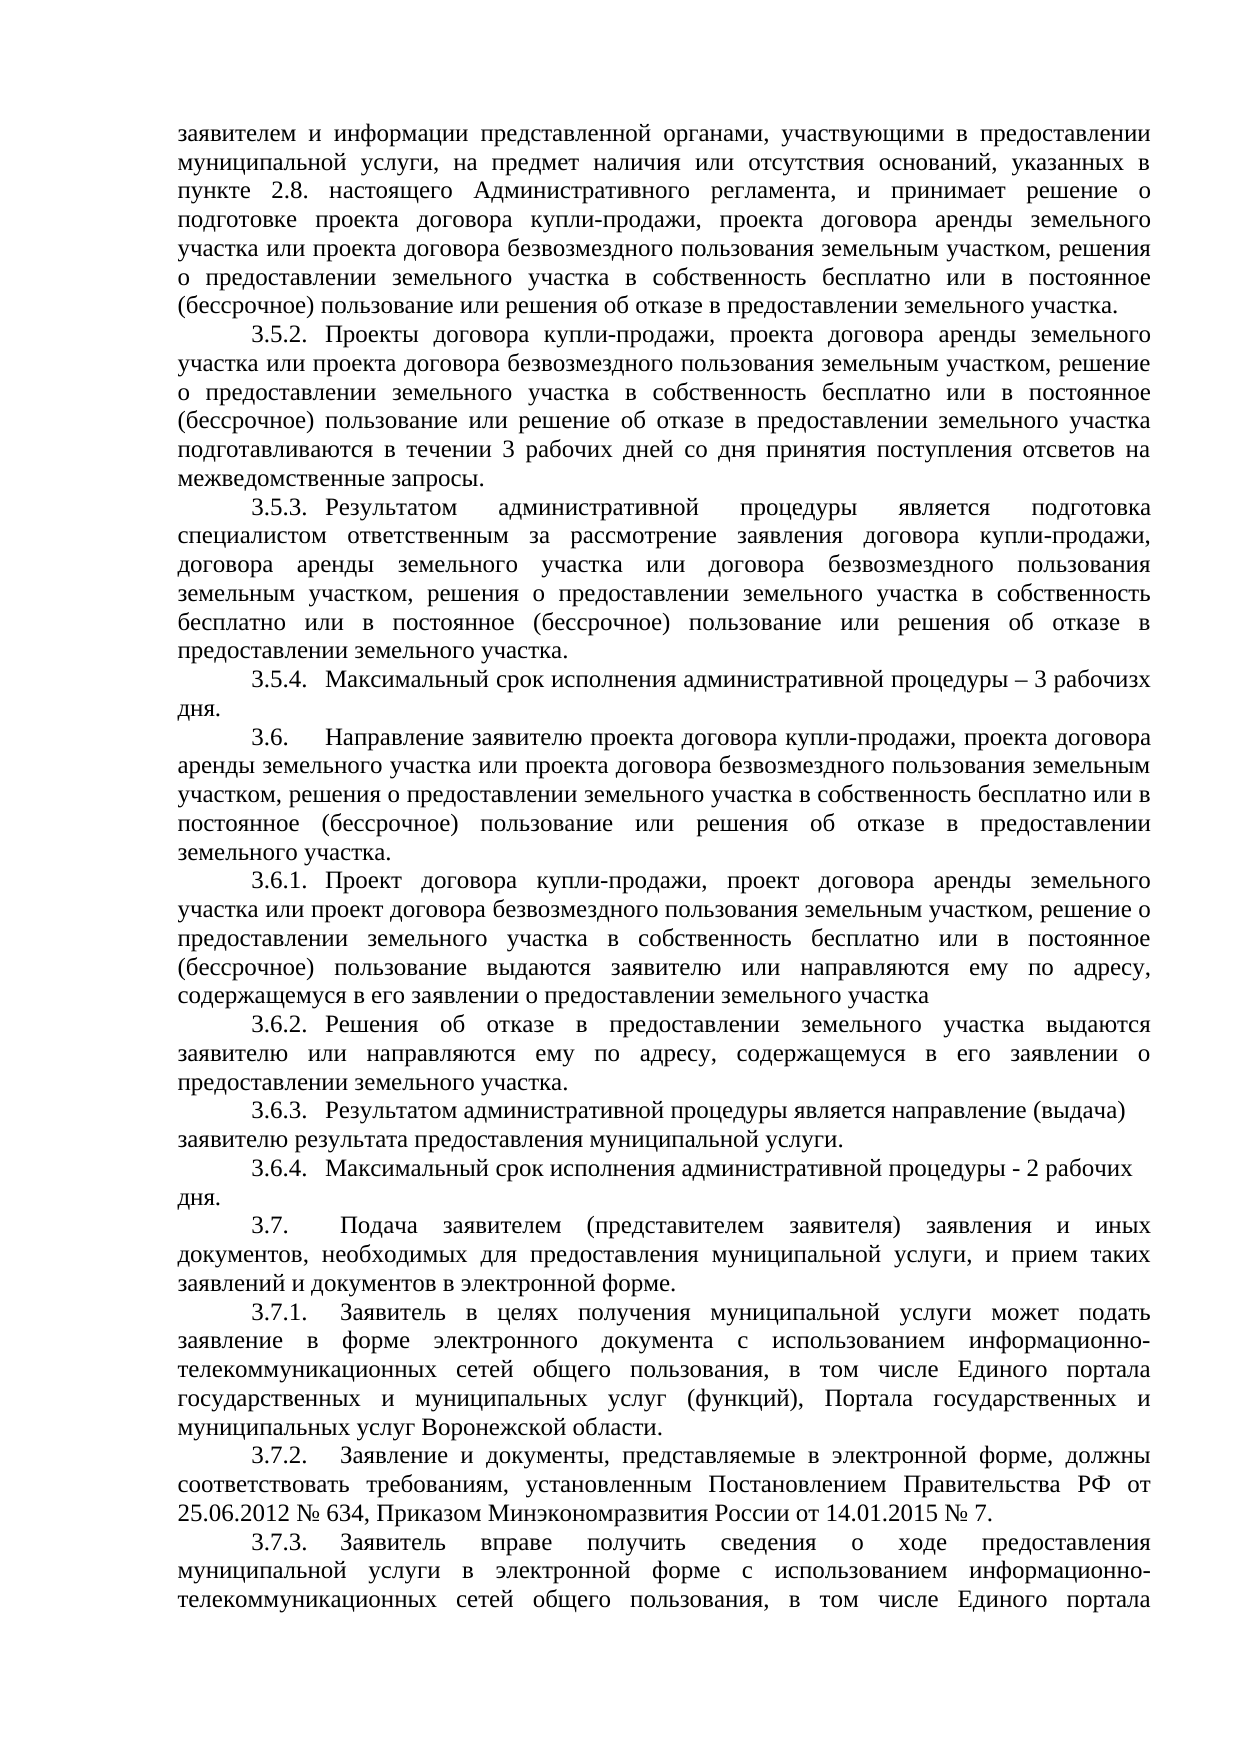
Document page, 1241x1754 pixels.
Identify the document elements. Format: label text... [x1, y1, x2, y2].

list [177, 1527, 1152, 1613]
list Проекты договора купли-продажи, проекта договора аренды земельного участка или проекта договора безвозмездного пользования земельным участком, решение о предоставлении земельного участка в собственность бесплатно или в постоянное (бессрочное) пользование или решение об отказе в предоставлении земельного участка подготавливаются в течении 3 рабочих дней со дня принятия поступления отсветов на межведомственные запросы. [177, 319, 1152, 492]
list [177, 118, 1152, 319]
list Результатом административной процедуры является подготовка специалистом ответственным за рассмотрение заявления договора купли-продажи, договора аренды земельного участка или договора безвозмездного пользования земельным участком, решения о предоставлении земельного участка в собственность бесплатно или в постоянное (бессрочное) пользование или решения об отказе в предоставлении земельного участка. [177, 492, 1152, 664]
list Направление заявителю проекта договора купли-продажи, проекта договора аренды земельного участка или проекта договора безвозмездного пользования земельным участком, решения о предоставлении земельного участка в собственность бесплатно или в постоянное (бессрочное) пользование или решения об отказе в предоставлении земельного участка. [177, 722, 1152, 866]
list Заявитель в целях получения муниципальной услуги может подать заявление в форме электронного документа с использованием информационно-телекоммуникационных сетей общего пользования, в том числе Единого портала государственных и муниципальных услуг (функций), Портала государственных и муниципальных услуг Воронежской области. [177, 1297, 1152, 1441]
list Проект договора купли-продажи, проект договора аренды земельного участка или проект договора безвозмездного пользования земельным участком, решение о предоставлении земельного участка в собственность бесплатно или в постоянное (бессрочное) пользование выдаются заявителю или направляются ему по адресу, содержащемуся в его заявлении о предоставлении земельного участка [177, 866, 1152, 1009]
list Решения об отказе в предоставлении земельного участка выдаются заявителю или направляются ему по адресу, содержащемуся в его заявлении о предоставлении земельного участка. [177, 1009, 1152, 1096]
list Максимальный срок исполнения административной процедуры – 3 рабочизх дня. [177, 664, 1152, 722]
list Результатом административной процедуры является направление (выдача) заявителю результата предоставления муниципальной услуги. [177, 1096, 1152, 1153]
list Максимальный срок исполнения административной процедуры - 2 рабочих дня. [177, 1153, 1152, 1211]
list Подача заявителем (представителем заявителя) заявления и иных документов, необходимых для предоставления муниципальной услуги, и прием таких заявлений и документов в электронной форме. [177, 1211, 1152, 1297]
list Заявление и документы, представляемые в электронной форме, должны соответствовать требованиям, установленным Постановлением Правительства РФ от 25.06.2012 № 634, Приказом Минэкономразвития России от 14.01.2015 № 7. [177, 1441, 1152, 1527]
